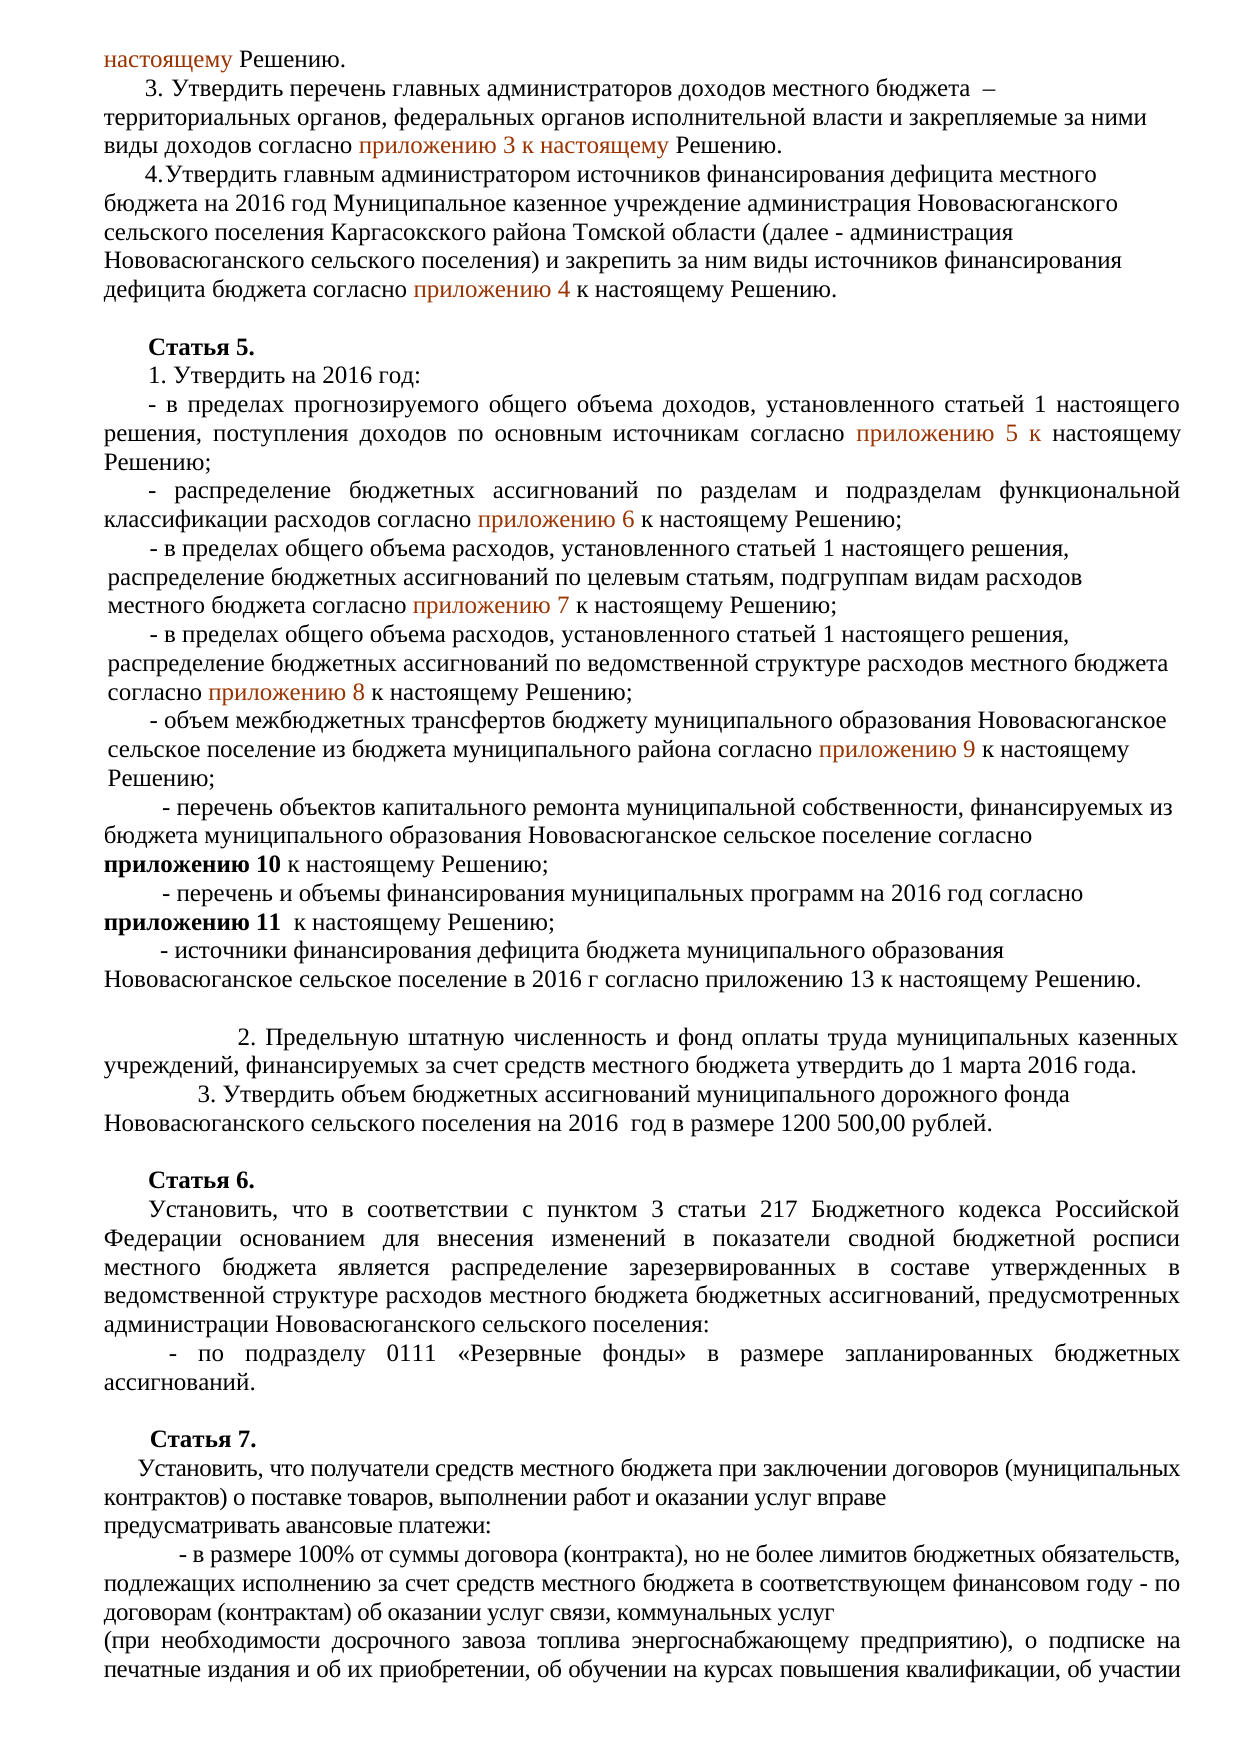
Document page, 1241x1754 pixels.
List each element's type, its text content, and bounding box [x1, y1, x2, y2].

text 2. Предельную штатную численность и фонд оплаты труда муниципальных казенных учреждений, финансируемых за счет средств местного бюджета утвердить до 1 марта 2016 года. [103, 1022, 1181, 1079]
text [103, 1626, 1181, 1683]
text - перечень объектов капитального ремонта муниципальной собственности, финансируемых из бюджета муниципального образования Нововасюганское сельское поселение согласно приложению 10 к настоящему Решению; [103, 792, 1181, 878]
text - в пределах прогнозируемого общего объема доходов, установленного статьей 1 настоящего решения, поступления доходов по основным источникам согласно приложению 5 к настоящему Решению; [103, 389, 1181, 476]
text 1. Утвердить на 2016 год: [103, 361, 1181, 389]
text - источники финансирования дефицита бюджета муниципального образования [103, 936, 1181, 964]
text - в пределах общего объема расходов, установленного статьей 1 настоящего решения, распределение бюджетных ассигнований по ведомственной структуре расходов местного бюджета согласно приложению 8 к настоящему Решению; [107, 619, 1180, 706]
text - в пределах общего объема расходов, установленного статьей 1 настоящего решения, распределение бюджетных ассигнований по целевым статьям, подгруппам видам расходов местного бюджета согласно приложению 7 к настоящему Решению; [107, 533, 1180, 619]
text - перечень и объемы финансирования муниципальных программ на 2016 год согласно приложению 11 к настоящему Решению; [103, 878, 1181, 936]
list Утвердить главным администратором источников финансирования дефицита местного бюджета на 2016 год Муниципальное казенное учреждение администрация Нововасюганского сельского поселения Каргасокского района Томской области (далее - администрация Нововасюганского сельского поселения) и закрепить за ним виды источников финансирования дефицита бюджета согласно приложению 4 к настоящему Решению. [103, 159, 1177, 303]
text - в размере 100% от суммы договора (контракта), но не более лимитов бюджетных обязательств, подлежащих исполнению за счет средств местного бюджета в соответствующем финансовом году - по договорам (контрактам) об оказании услуг связи, коммунальных услуг [103, 1539, 1181, 1626]
text - распределение бюджетных ассигнований по разделам и подразделам функциональной классификации расходов согласно приложению 6 к настоящему Решению; [103, 476, 1181, 533]
list Утвердить перечень главных администраторов доходов местного бюджета – территориальных органов, федеральных органов исполнительной власти и закрепляемые за ними виды доходов согласно приложению 3 к настоящему Решению. [103, 73, 1177, 159]
text - объем межбюджетных трансфертов бюджету муниципального образования Нововасюганское сельское поселение из бюджета муниципального района согласно приложению 9 к настоящему Решению; [107, 706, 1180, 792]
text Статья 5. [103, 332, 1181, 361]
text Установить, что получатели средств местного бюджета при заключении договоров (муниципальных контрактов) о поставке товаров, выполнении работ и оказании услуг вправе [103, 1453, 1181, 1511]
text - по подразделу 0111 «Резервные фонды» в размере запланированных бюджетных ассигнований. [103, 1338, 1181, 1396]
text 3. Утвердить объем бюджетных ассигнований муниципального дорожного фонда Нововасюганского сельского поселения на 2016 год в размере 1200 500,00 рублей. [103, 1079, 1181, 1137]
text предусматривать авансовые платежи: [103, 1511, 1181, 1539]
text Нововасюганское сельское поселение в 2016 г согласно приложению 13 к настоящему Решению. [103, 964, 1181, 993]
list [103, 44, 1177, 73]
text Установить, что в соответствии с пунктом 3 статьи 217 Бюджетного кодекса Российской Федерации основанием для внесения изменений в показатели сводной бюджетной росписи местного бюджета является распределение зарезервированных в составе утвержденных в ведомственной структуре расходов местного бюджета бюджетных ассигнований, предусмотренных администрации Нововасюганского сельского поселения: [103, 1194, 1181, 1338]
text Статья 6. [103, 1166, 1181, 1194]
text Статья 7. [149, 1424, 1181, 1453]
